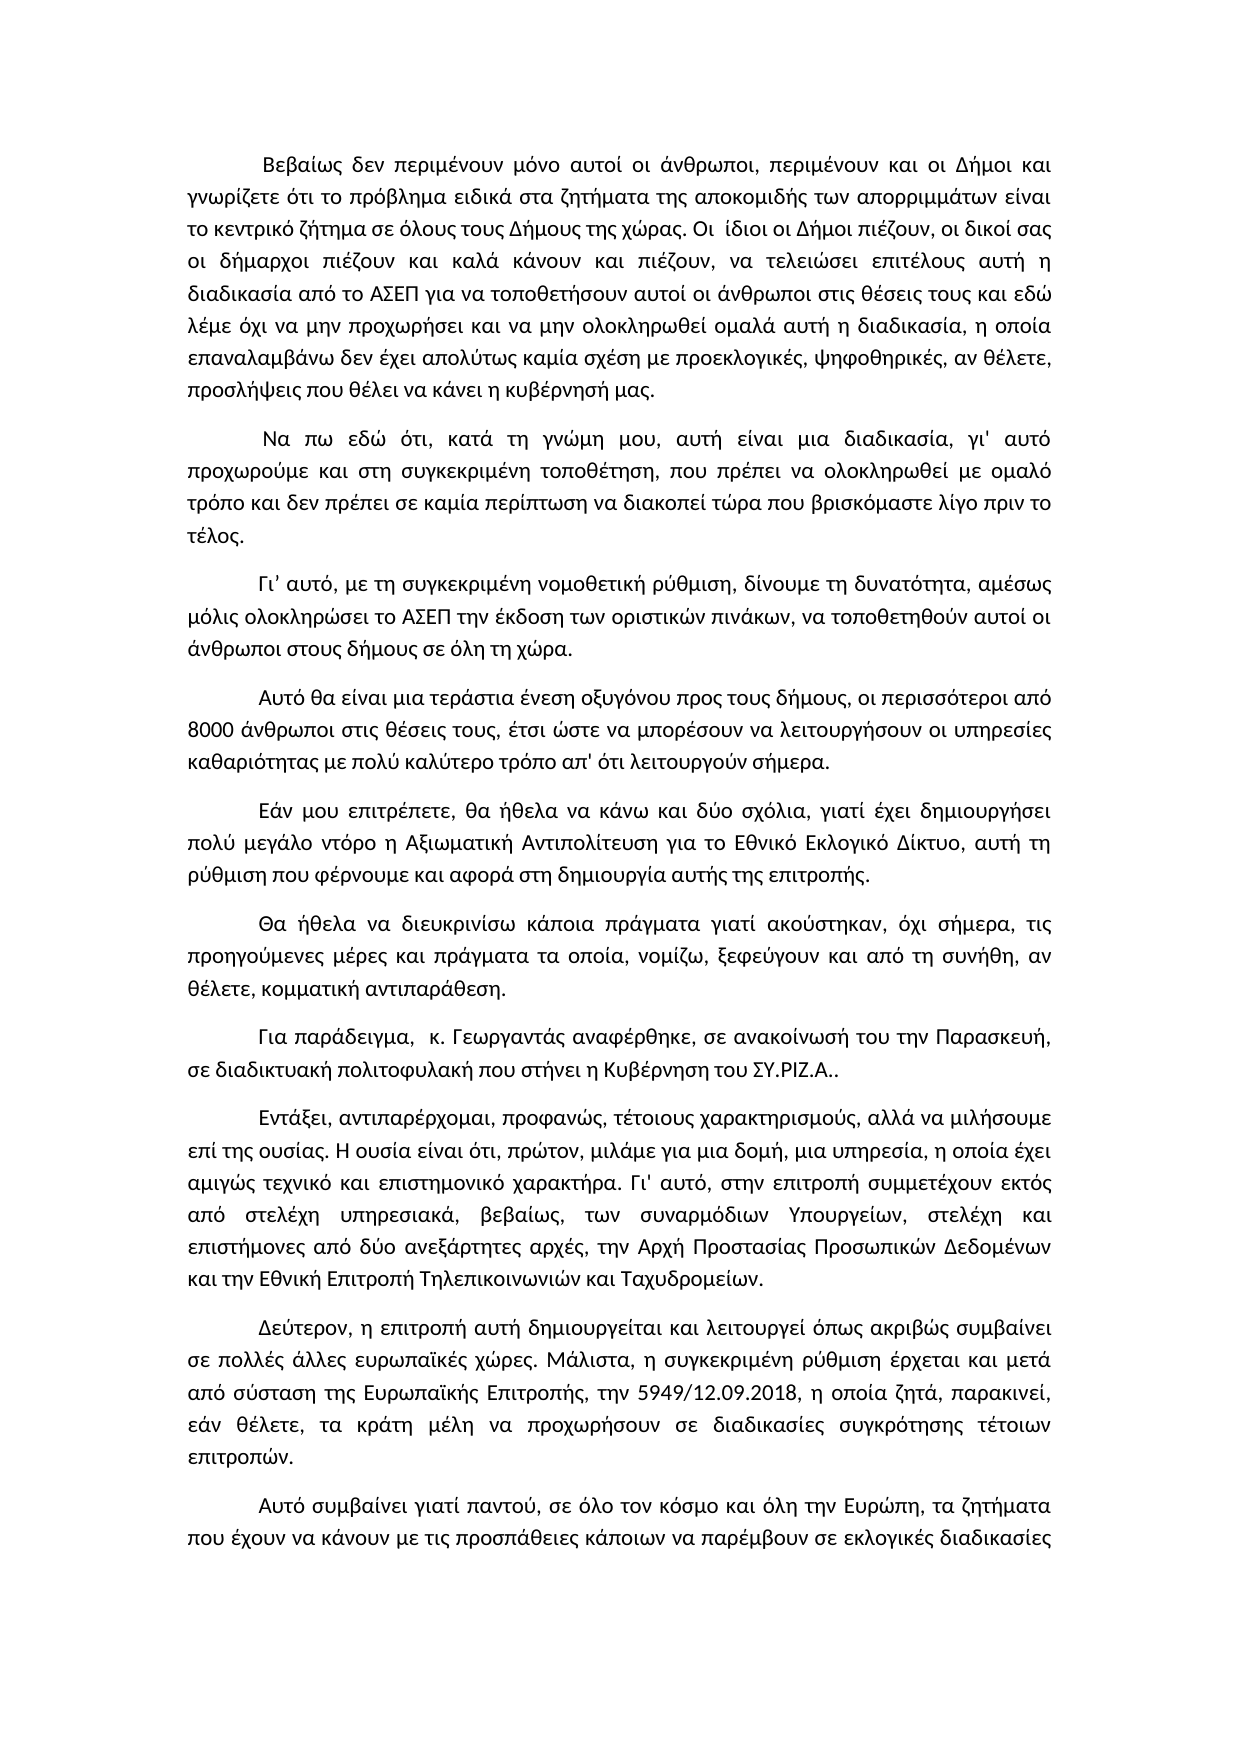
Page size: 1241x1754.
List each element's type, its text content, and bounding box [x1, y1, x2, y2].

text Να πω εδώ ότι, κατά τη γνώμη μου, αυτή είναι μια διαδικασία, γι' αυτό προχωρούμε και στη συγκεκριμένη τοποθέτηση, που πρέπει να ολοκληρωθεί με ομαλό τρόπο και δεν πρέπει σε καμία περίπτωση να διακοπεί τώρα που βρισκόμαστε λίγο πριν το τέλος. [187, 424, 1053, 549]
text Εάν μου επιτρέπετε, θα ήθελα να κάνω και δύο σχόλια, γιατί έχει δημιουργήσει πολύ μεγάλο ντόρο η Αξιωματική Αντιπολίτευση για το Εθνικό Εκλογικό Δίκτυο, αυτή τη ρύθμιση που φέρνουμε και αφορά στη δημιουργία αυτής της επιτροπής. [187, 796, 1053, 888]
text Αυτό θα είναι μια τεράστια ένεση οξυγόνου προς τους δήμους, οι περισσότεροι από 8000 άνθρωποι στις θέσεις τους, έτσι ώστε να μπορέσουν να λειτουργήσουν οι υπηρεσίες καθαριότητας με πολύ καλύτερο τρόπο απ' ότι λειτουργούν σήμερα. [187, 683, 1053, 775]
text Θα ήθελα να διευκρινίσω κάποια πράγματα γιατί ακούστηκαν, όχι σήμερα, τις προηγούμενες μέρες και πράγματα τα οποία, νομίζω, ξεφεύγουν και από τη συνήθη, αν θέλετε, κομματική αντιπαράθεση. [187, 909, 1053, 1002]
text Γι’ αυτό, με τη συγκεκριμένη νομοθετική ρύθμιση, δίνουμε τη δυνατότητα, αμέσως μόλις ολοκληρώσει το ΑΣΕΠ την έκδοση των οριστικών πινάκων, να τοποθετηθούν αυτοί οι άνθρωποι στους δήμους σε όλη τη χώρα. [187, 569, 1053, 662]
text Εντάξει, αντιπαρέρχομαι, προφανώς, τέτοιους χαρακτηρισμούς, αλλά να μιλήσουμε επί της ουσίας. Η ουσία είναι ότι, πρώτον, μιλάμε για μια δομή, μια υπηρεσία, η οποία έχει αμιγώς τεχνικό και επιστημονικό χαρακτήρα. Γι' αυτό, στην επιτροπή συμμετέχουν εκτός από στελέχη υπηρεσιακά, βεβαίως, των συναρμόδιων Υπουργείων, στελέχη και επιστήμονες από δύο ανεξάρτητες αρχές, την Αρχή Προστασίας Προσωπικών Δεδομένων και την Εθνική Επιτροπή Τηλεπικοινωνιών και Ταχυδρομείων. [187, 1103, 1053, 1292]
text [187, 1491, 1053, 1551]
text Βεβαίως δεν περιμένουν μόνο αυτοί οι άνθρωποι, περιμένουν και οι Δήμοι και γνωρίζετε ότι το πρόβλημα ειδικά στα ζητήματα της αποκομιδής των απορριμμάτων είναι το κεντρικό ζήτημα σε όλους τους Δήμους της χώρας. Οι ίδιοι οι Δήμοι πιέζουν, οι δικοί σας οι δήμαρχοι πιέζουν και καλά κάνουν και πιέζουν, να τελειώσει επιτέλους αυτή η διαδικασία από το ΑΣΕΠ για να τοποθετήσουν αυτοί οι άνθρωποι στις θέσεις τους και εδώ λέμε όχι να μην προχωρήσει και να μην ολοκληρωθεί ομαλά αυτή η διαδικασία, η οποία επαναλαμβάνω δεν έχει απολύτως καμία σχέση με προεκλογικές, ψηφοθηρικές, αν θέλετε, προσλήψεις που θέλει να κάνει η κυβέρνησή μας. [187, 150, 1053, 403]
text Δεύτερον, η επιτροπή αυτή δημιουργείται και λειτουργεί όπως ακριβώς συμβαίνει σε πολλές άλλες ευρωπαϊκές χώρες. Μάλιστα, η συγκεκριμένη ρύθμιση έρχεται και μετά από σύσταση της Ευρωπαϊκής Επιτροπής, την 5949/12.09.2018, η οποία ζητά, παρακινεί, εάν θέλετε, τα κράτη μέλη να προχωρήσουν σε διαδικασίες συγκρότησης τέτοιων επιτροπών. [187, 1313, 1053, 1470]
text Για παράδειγμα, κ. Γεωργαντάς αναφέρθηκε, σε ανακοίνωσή του την Παρασκευή, σε διαδικτυακή πολιτοφυλακή που στήνει η Κυβέρνηση του ΣΥ.ΡΙΖ.Α.. [187, 1022, 1053, 1083]
